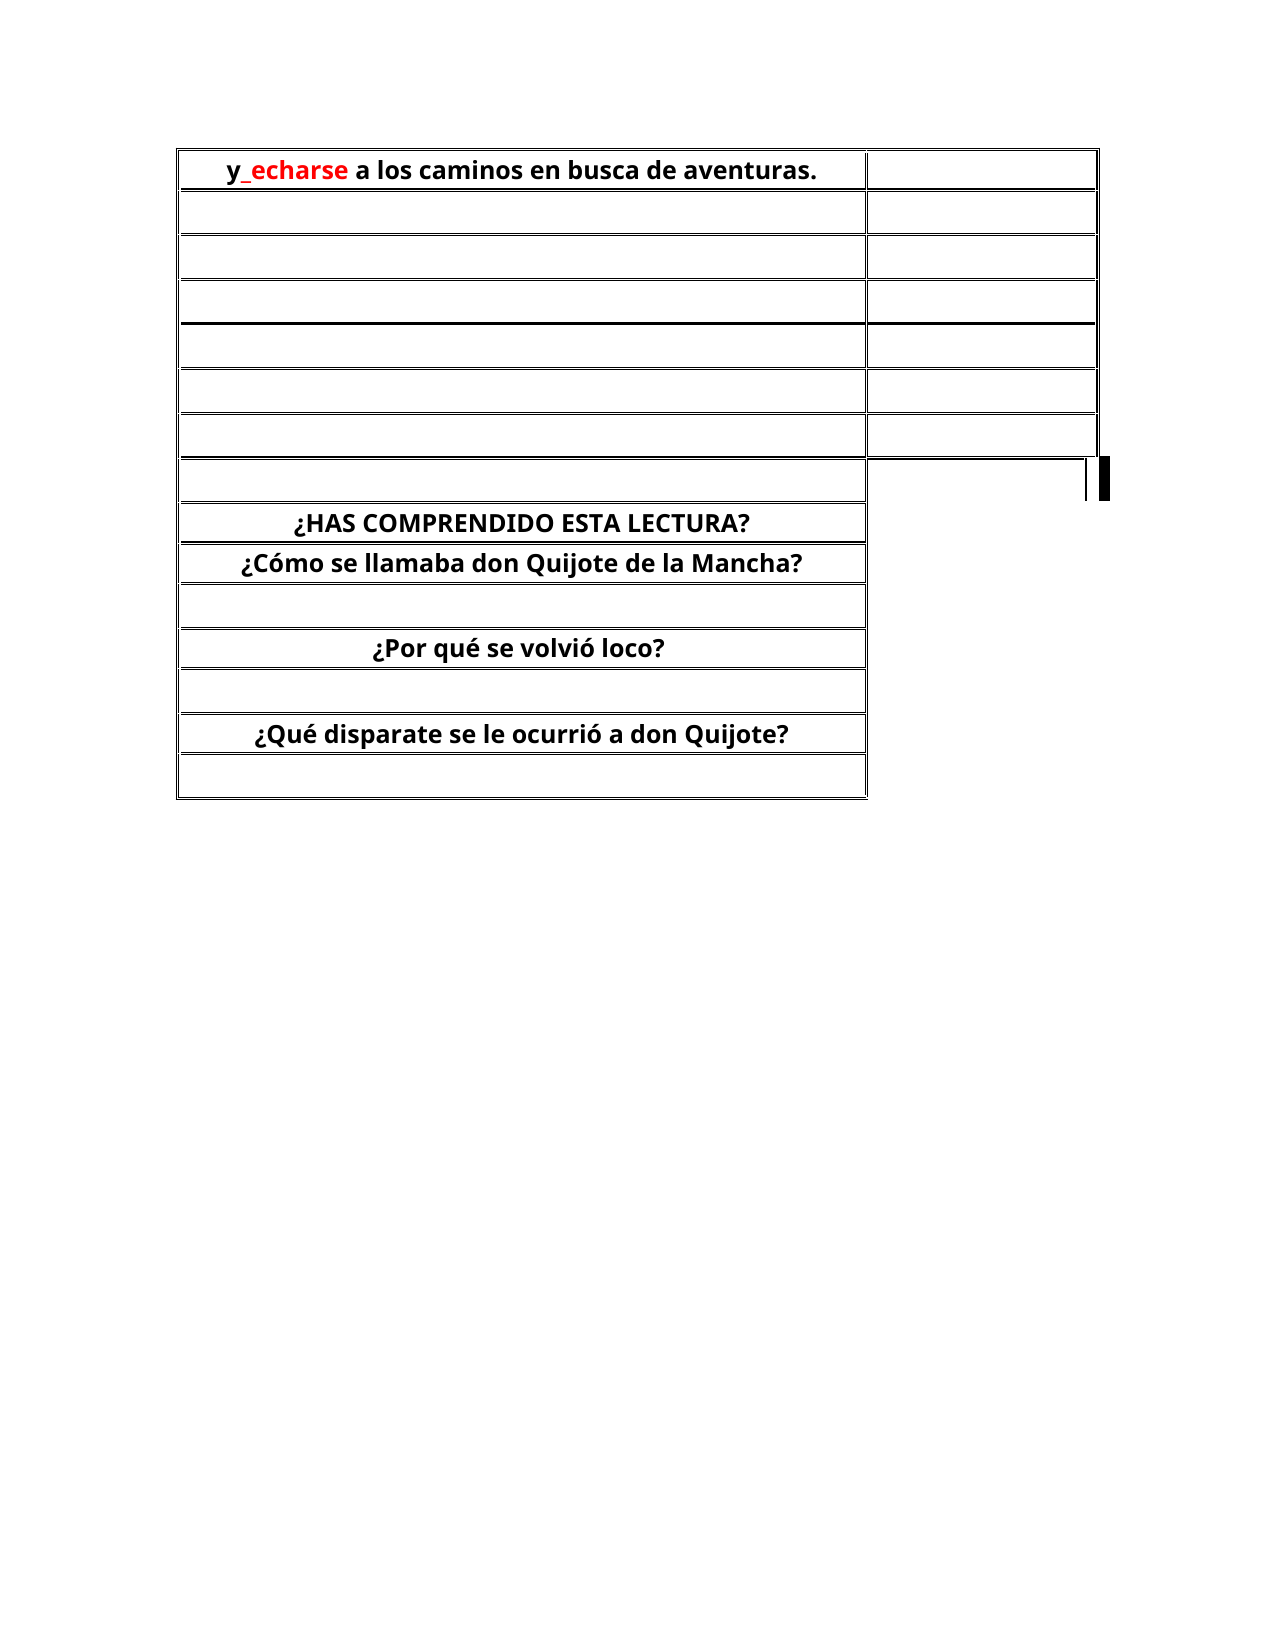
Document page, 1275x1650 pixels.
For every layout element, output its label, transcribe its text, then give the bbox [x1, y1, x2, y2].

table_cell [179, 188, 865, 233]
table_cell [177, 233, 866, 277]
table_cell [868, 457, 1086, 501]
table_cell [179, 456, 865, 501]
table_cell [868, 322, 1096, 367]
table_cell [177, 667, 866, 711]
table_cell [179, 278, 865, 322]
table_cell [179, 322, 865, 367]
table_cell y_echarse a los caminos en busca de aventuras. [179, 151, 866, 188]
table_cell [177, 752, 866, 797]
table_cell [868, 411, 1097, 456]
table_cell [177, 367, 866, 411]
table_cell ¿HAS COMPRENDIDO ESTA LECTURA? [177, 501, 866, 541]
table_cell [866, 367, 1098, 411]
table_cell ¿Por qué se volvió loco? [179, 626, 865, 667]
table_cell [868, 278, 1097, 322]
table_cell [866, 151, 1096, 188]
table_cell [179, 411, 865, 456]
table_cell ¿Qué disparate se le ocurrió a don Quijote? [179, 711, 865, 752]
table_cell ¿Cómo se llamaba don Quijote de la Mancha? [179, 541, 865, 582]
table_cell [1087, 456, 1098, 501]
table_cell [866, 233, 1098, 277]
table_cell [868, 188, 1097, 233]
table_cell [177, 582, 866, 626]
